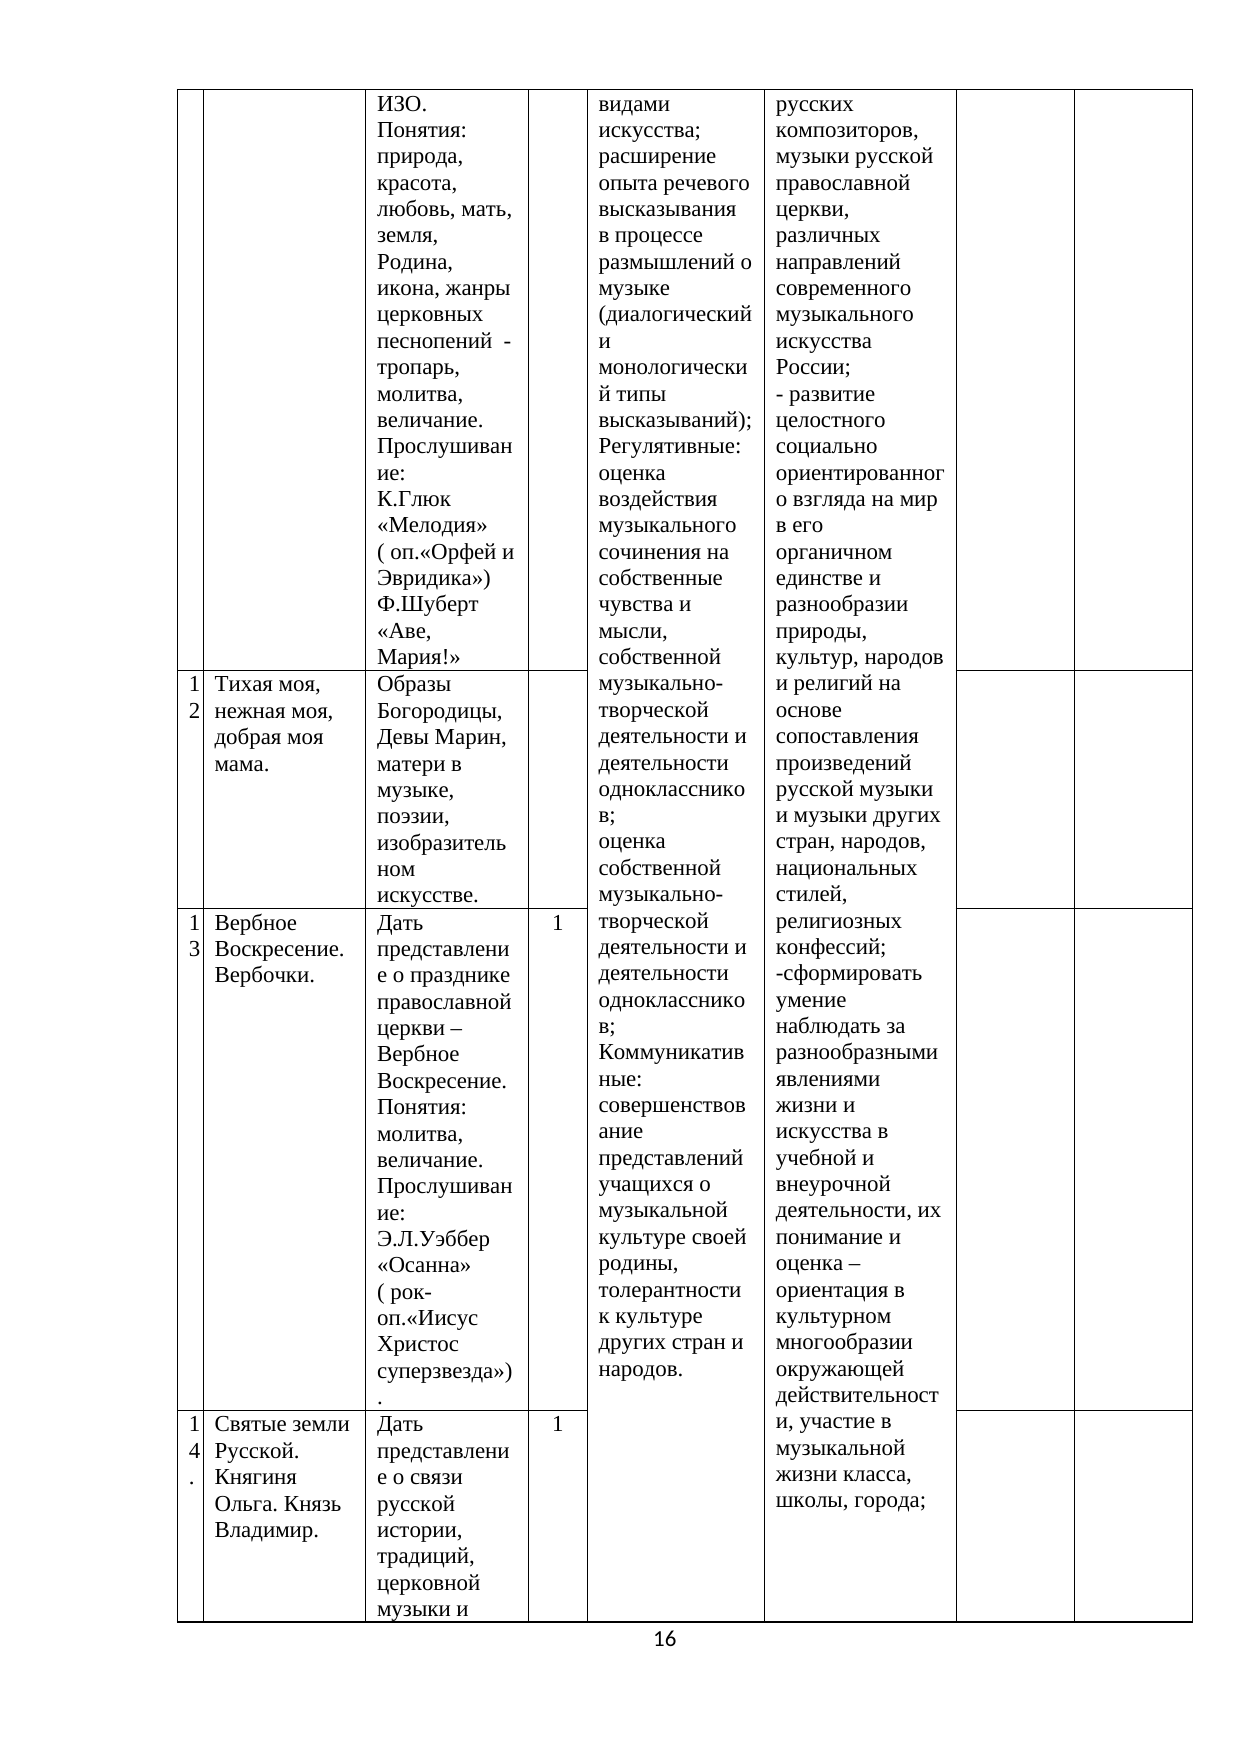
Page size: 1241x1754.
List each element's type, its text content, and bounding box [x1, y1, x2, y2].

table_cell [957, 90, 1074, 669]
table_cell 1 [529, 1411, 587, 1621]
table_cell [366, 1411, 528, 1621]
table_cell Вербное Воскресение. Вербочки. [204, 909, 365, 1409]
table_cell 13 [178, 909, 203, 1409]
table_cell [204, 1411, 365, 1621]
table_cell 1 [529, 909, 587, 1409]
table_cell [957, 909, 1074, 1409]
table_cell [529, 671, 587, 908]
table_cell 11 [178, 90, 203, 669]
table_cell [957, 1411, 1074, 1621]
table_cell Тихая моя, нежная моя, добрая моя мама. [204, 671, 365, 908]
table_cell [366, 90, 528, 669]
table_cell [1075, 1411, 1192, 1621]
table_cell [1075, 90, 1192, 669]
table_cell Дать представление о празднике православной церкви – Вербное Воскресение. Понятия: молитва, величание. Прослушивание: Э.Л.Уэббер «Осанна» ( рок-оп.«Иисус Христос суперзвезда»). [366, 909, 528, 1409]
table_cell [204, 90, 365, 669]
table_cell 12 [178, 671, 203, 908]
table_cell [1075, 909, 1192, 1409]
table_cell [957, 671, 1074, 908]
table_cell 1 [529, 90, 587, 669]
table_cell 14. [178, 1411, 203, 1621]
table_cell [1075, 671, 1192, 908]
table_cell Образы Богородицы, Девы Марин, матери в музыке, поэзии, изобразительном искусстве. [366, 671, 528, 908]
